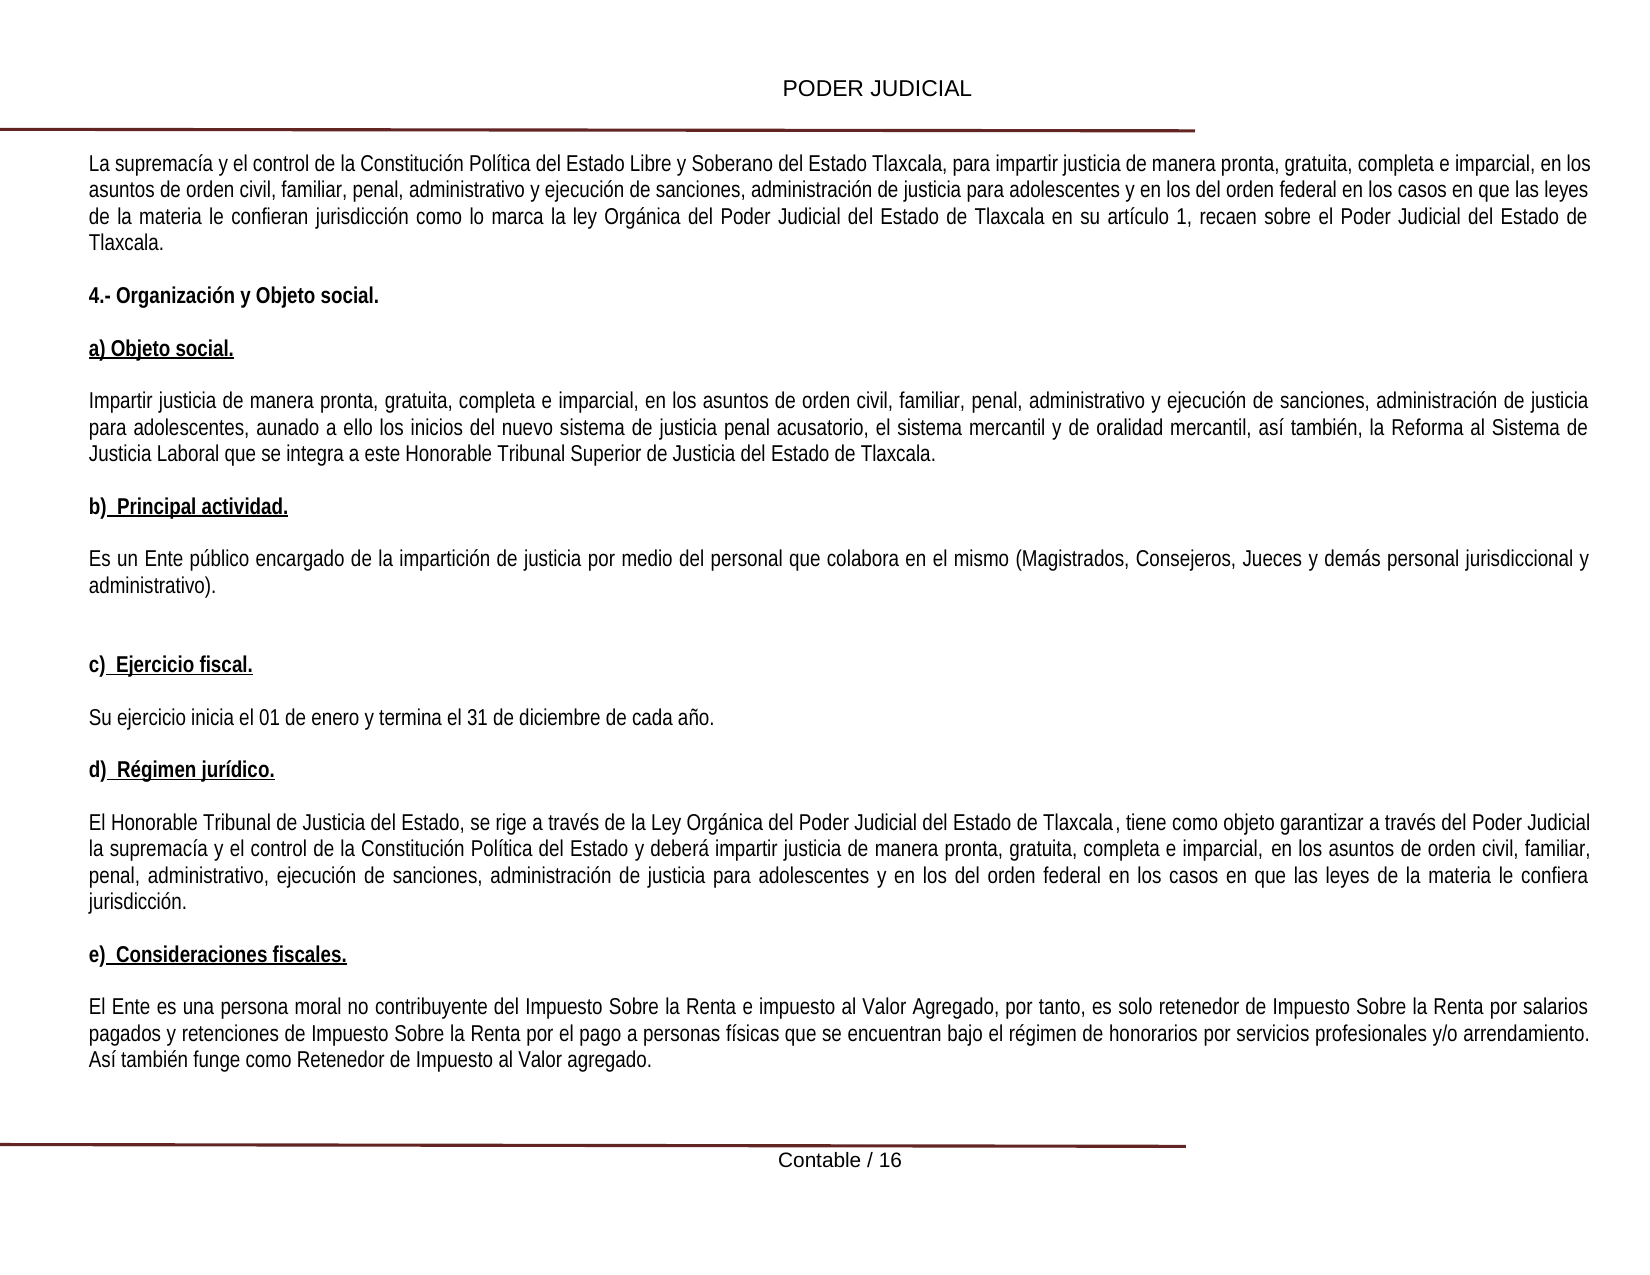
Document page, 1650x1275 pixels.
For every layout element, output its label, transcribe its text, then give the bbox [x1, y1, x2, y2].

text d) Régimen jurídico. [89, 756, 1591, 782]
text Su ejercicio inicia el 01 de enero y termina el 31 de diciembre de cada año. [89, 703, 1591, 730]
text El Honorable Tribunal de Justicia del Estado, se rige a través de la Ley Orgánica del Poder Judicial del Estado de Tlaxcala, tiene como objeto garantizar a través del Poder Judicial la supremacía y el control de la Constitución Política del Estado y deberá impartir justicia de manera pronta, gratuita, completa e imparcial, en los asuntos de orden civil, familiar, penal, administrativo, ejecución de sanciones, administración de justicia para adolescentes y en los del orden federal en los casos en que las leyes de la materia le confiera jurisdicción. [89, 809, 1591, 914]
text Es un Ente público encargado de la impartición de justicia por medio del personal que colabora en el mismo (Magistrados, Consejeros, Jueces y demás personal jurisdiccional y administrativo). [89, 545, 1591, 598]
text c) Ejercicio fiscal. [89, 651, 1591, 677]
text La supremacía y el control de la Constitución Política del Estado Libre y Soberano del Estado Tlaxcala, para impartir justicia de manera pronta, gratuita, completa e imparcial, en los asuntos de orden civil, familiar, penal, administrativo y ejecución de sanciones, administración de justicia para adolescentes y en los del orden federal en los casos en que las leyes de la materia le confieran jurisdicción como lo marca la ley Orgánica del Poder Judicial del Estado de Tlaxcala en su artículo 1, recaen sobre el Poder Judicial del Estado de Tlaxcala. [89, 150, 1591, 255]
text Impartir justicia de manera pronta, gratuita, completa e imparcial, en los asuntos de orden civil, familiar, penal, administrativo y ejecución de sanciones, administración de justicia para adolescentes, aunado a ello los inicios del nuevo sistema de justicia penal acusatorio, el sistema mercantil y de oralidad mercantil, así también, la Reforma al Sistema de Justicia Laboral que se integra a este Honorable Tribunal Superior de Justicia del Estado de Tlaxcala. [89, 387, 1591, 466]
text e) Consideraciones fiscales. [89, 941, 1591, 967]
text 4.- Organización y Objeto social. [89, 282, 1591, 308]
text El Ente es una persona moral no contribuyente del Impuesto Sobre la Renta e impuesto al Valor Agregado, por tanto, es solo retenedor de Impuesto Sobre la Renta por salarios pagados y retenciones de Impuesto Sobre la Renta por el pago a personas físicas que se encuentran bajo el régimen de honorarios por servicios profesionales y/o arrendamiento. Así también funge como Retenedor de Impuesto al Valor agregado. [89, 993, 1591, 1072]
text b) Principal actividad. [89, 493, 1591, 519]
text a) Objeto social. [89, 334, 1591, 361]
